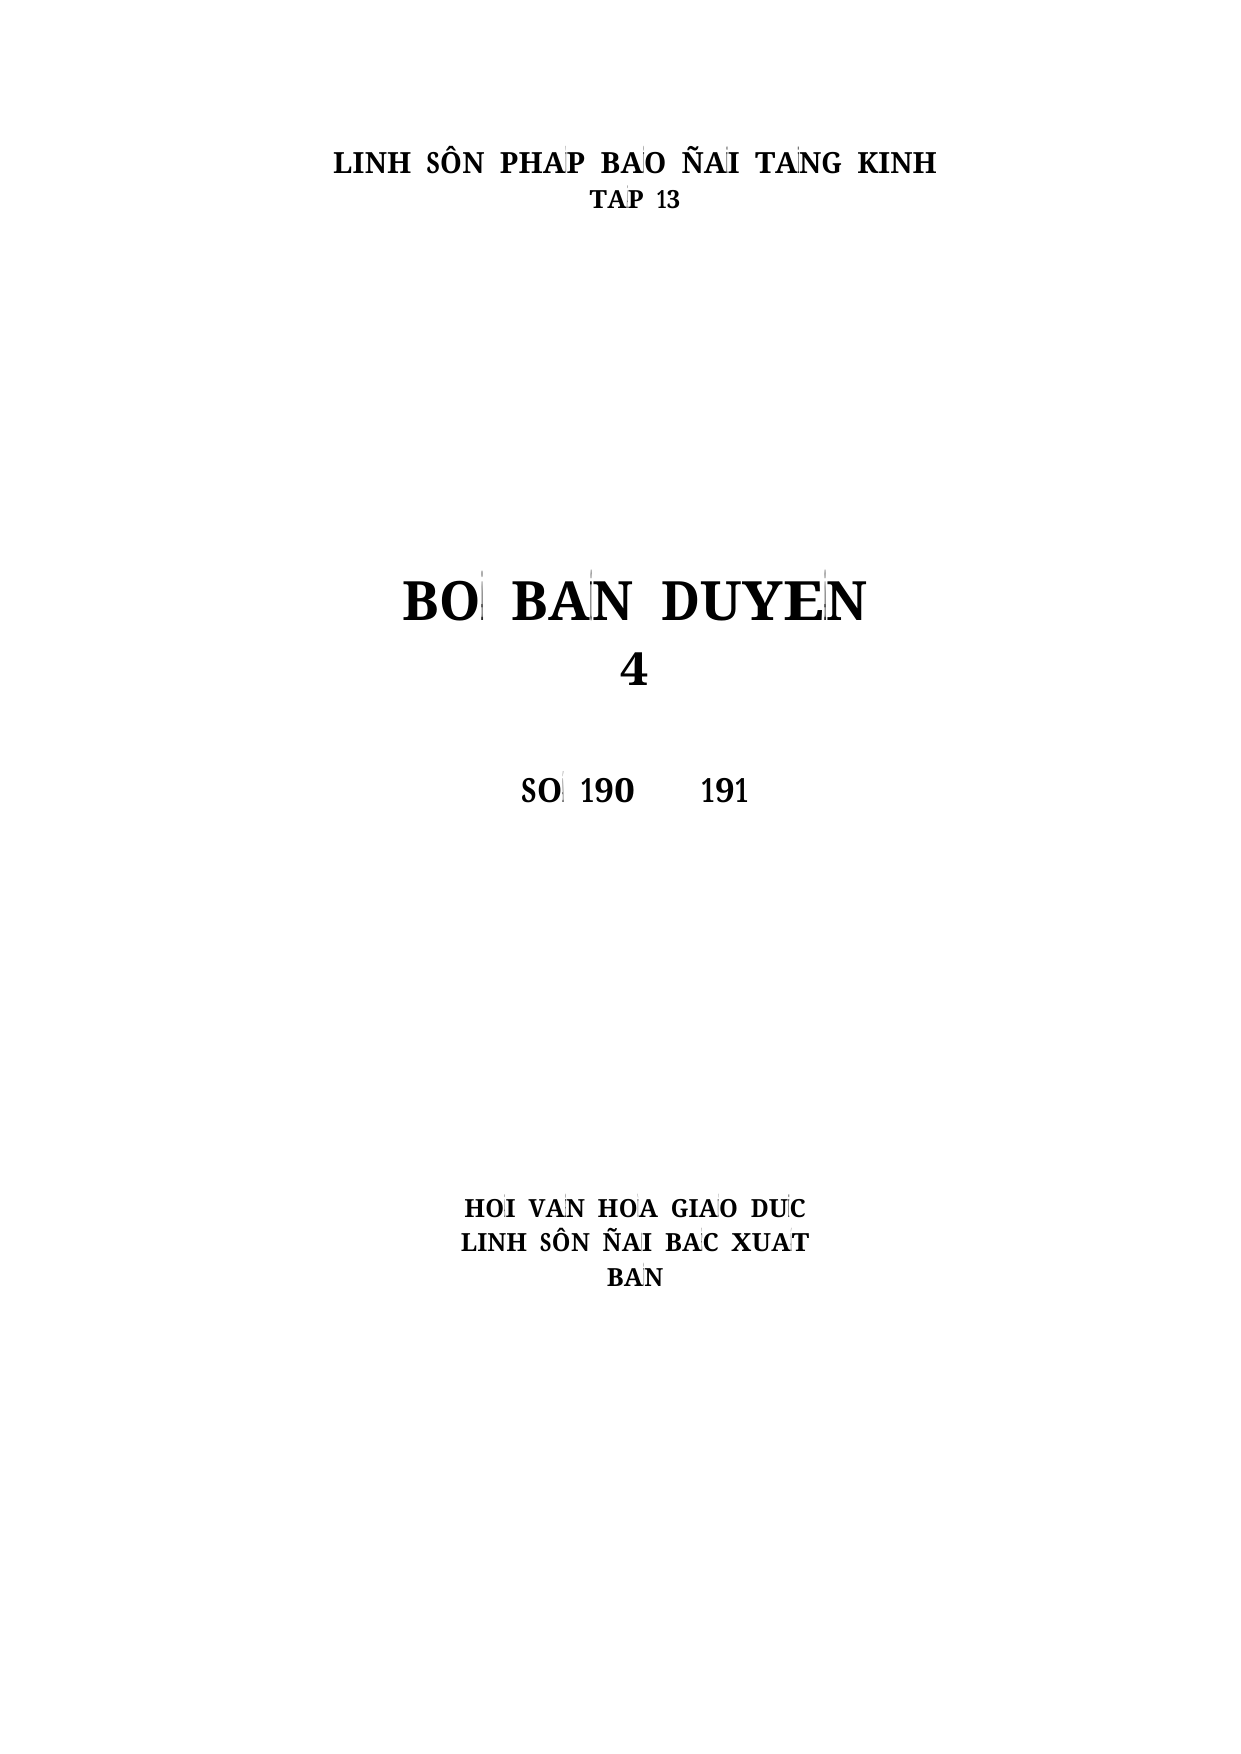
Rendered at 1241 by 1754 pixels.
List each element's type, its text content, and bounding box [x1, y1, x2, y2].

text 4 [164, 636, 1105, 698]
text LINH SÔN PHAÙP BAÛO ÑAÏI TAÏNG KINH [300, 142, 969, 182]
text SOÁ 190  191 [300, 767, 969, 812]
subtitle TAÄP 13 [300, 182, 969, 216]
subtitle HOÄI VAÊN HOÙA GIAÙO DUÏC LINH SÔN ÑAØI BAÉC XUAÁT BAÛN [428, 1191, 842, 1293]
title BOÄ BAÛN DUYEÂN [300, 562, 969, 636]
